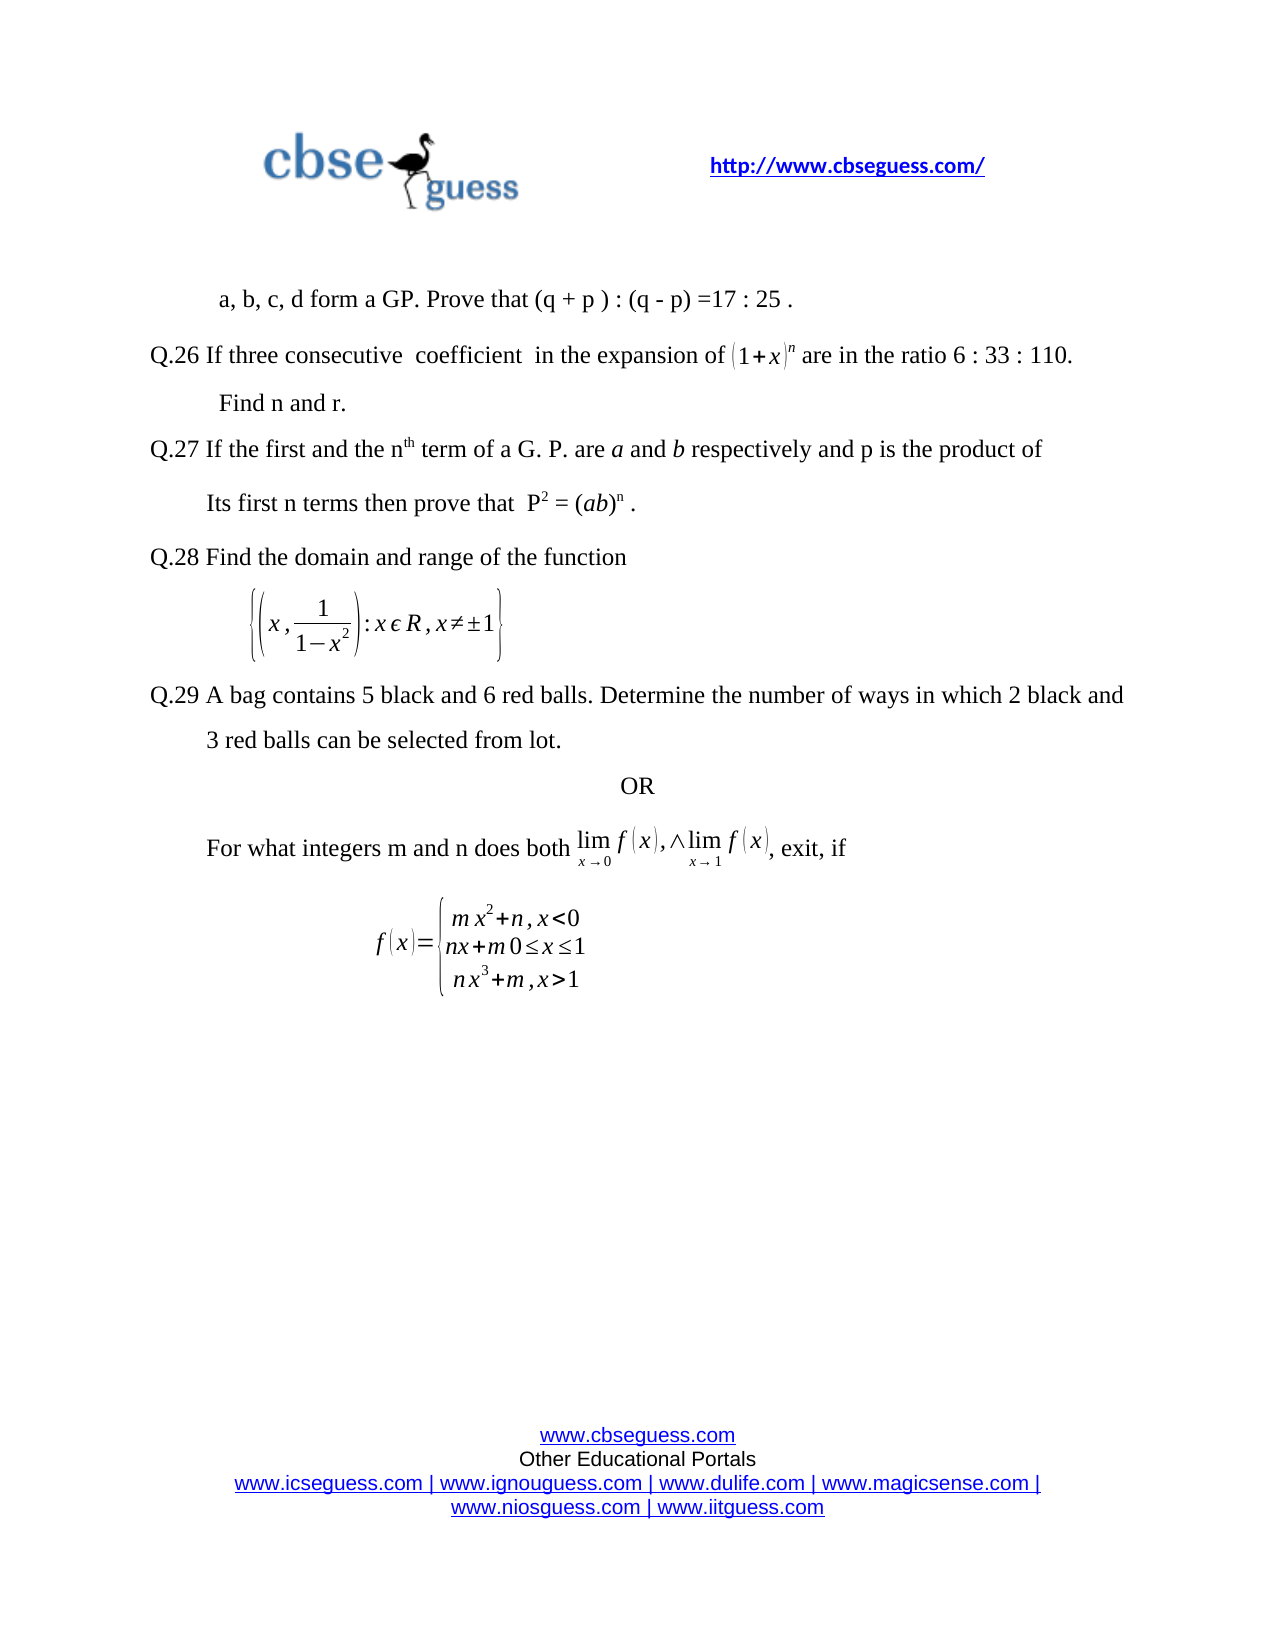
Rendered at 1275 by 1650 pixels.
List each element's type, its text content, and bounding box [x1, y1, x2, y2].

text Find n and r. [150, 388, 1125, 417]
text 3 red balls can be selected from lot. [150, 725, 1125, 754]
picture [220, 103, 563, 228]
text Q.26 If three consecutive coefficient in the expansion of are in the ratio 6 : 33 : 110. [150, 338, 1125, 372]
text For what integers m and n does both , exit, if [150, 825, 1125, 870]
text OR [150, 771, 1125, 799]
text a, b, c, d form a GP. Prove that (q + p ) : (q - p) =17 : 25 . [150, 284, 1125, 313]
text Q.29 A bag contains 5 black and 6 red balls. Determine the number of ways in which 2 black and [150, 680, 1125, 708]
text Q.27 If the first and the nth term of a G. P. are a and b respectively and p is the product of [150, 434, 1125, 463]
text Its first n terms then prove that P2 = (ab)n . [150, 488, 1125, 516]
text Q.28 Find the domain and range of the function [150, 542, 1125, 570]
